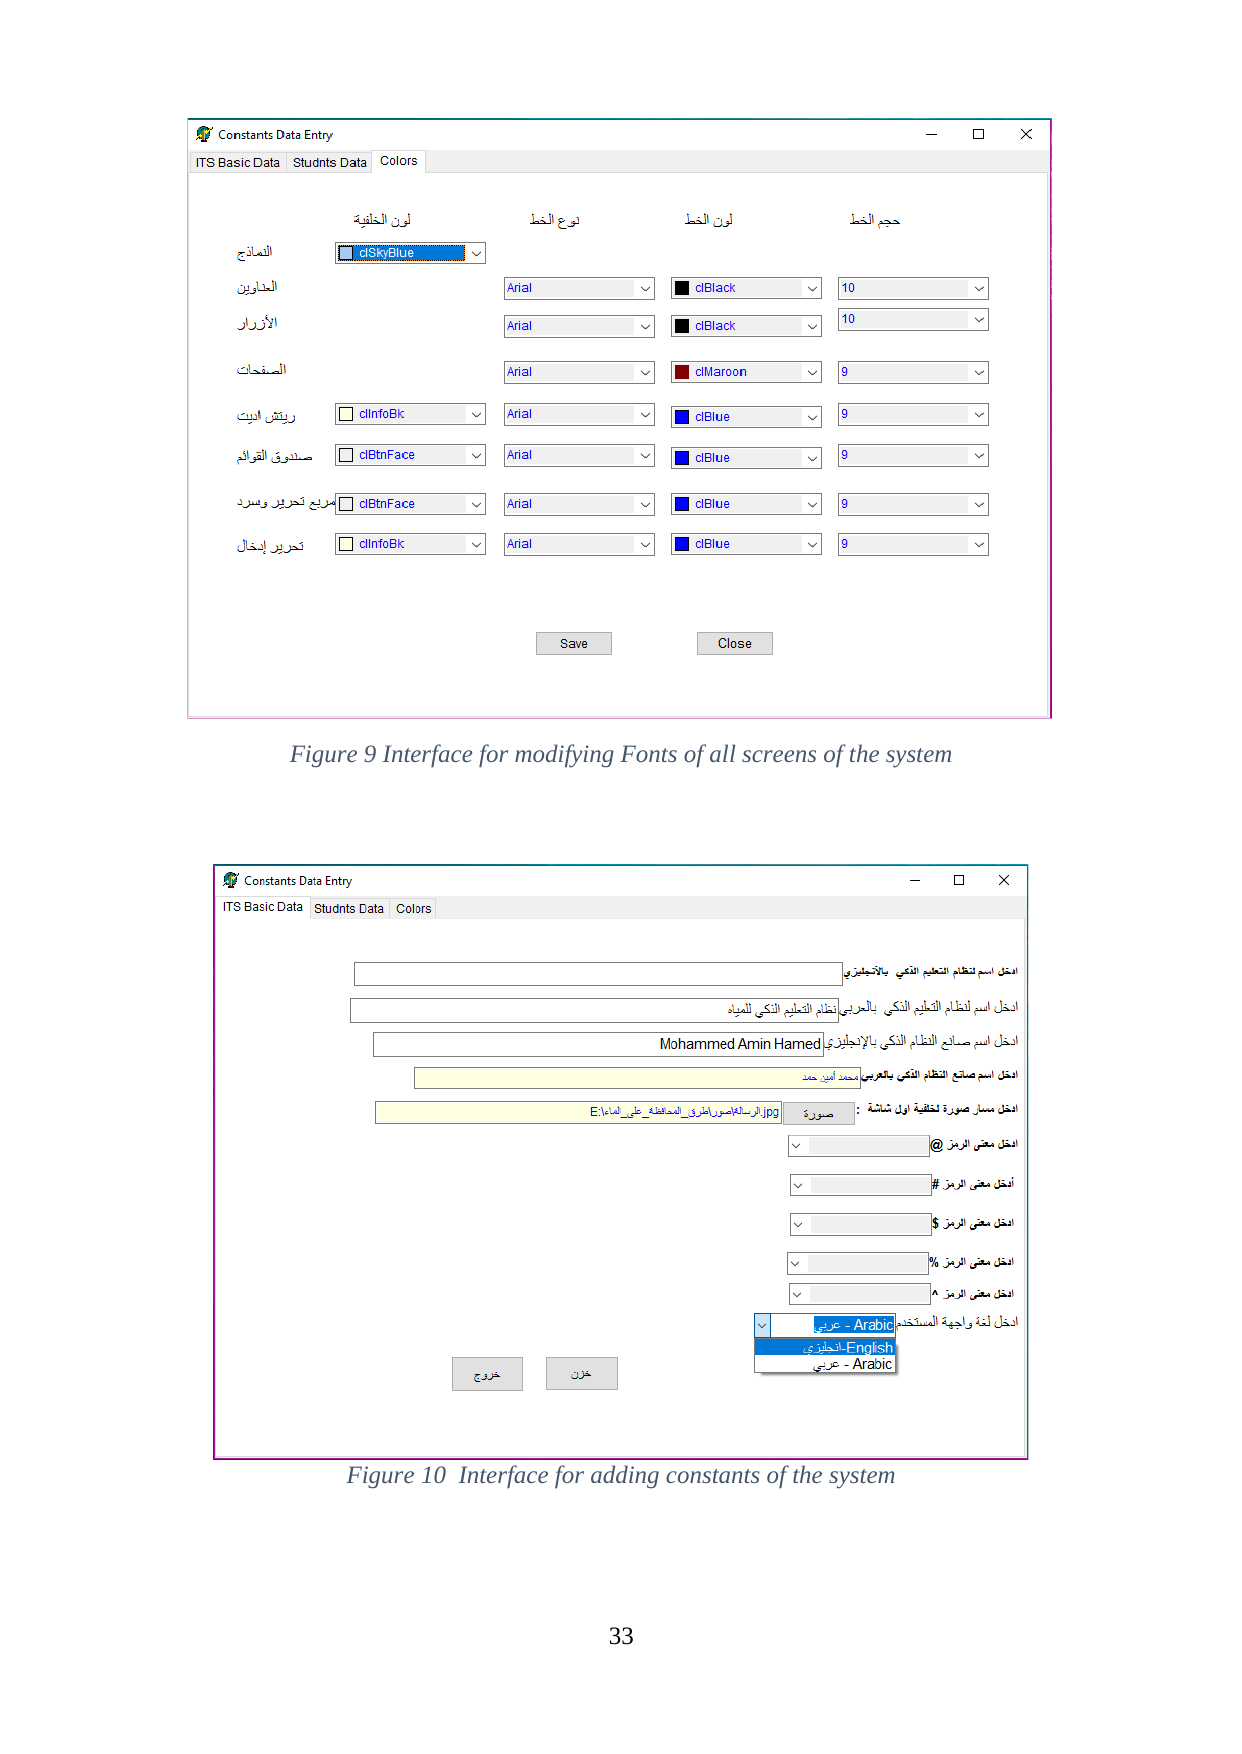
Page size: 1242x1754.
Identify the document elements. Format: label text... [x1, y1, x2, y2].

picture [213, 864, 1029, 1461]
picture [187, 118, 1055, 719]
text Figure 10 Interface for adding constants of the system [187, 1461, 1054, 1489]
text Figure 9 Interface for modifying Fonts of all screens of the system [187, 739, 1054, 768]
